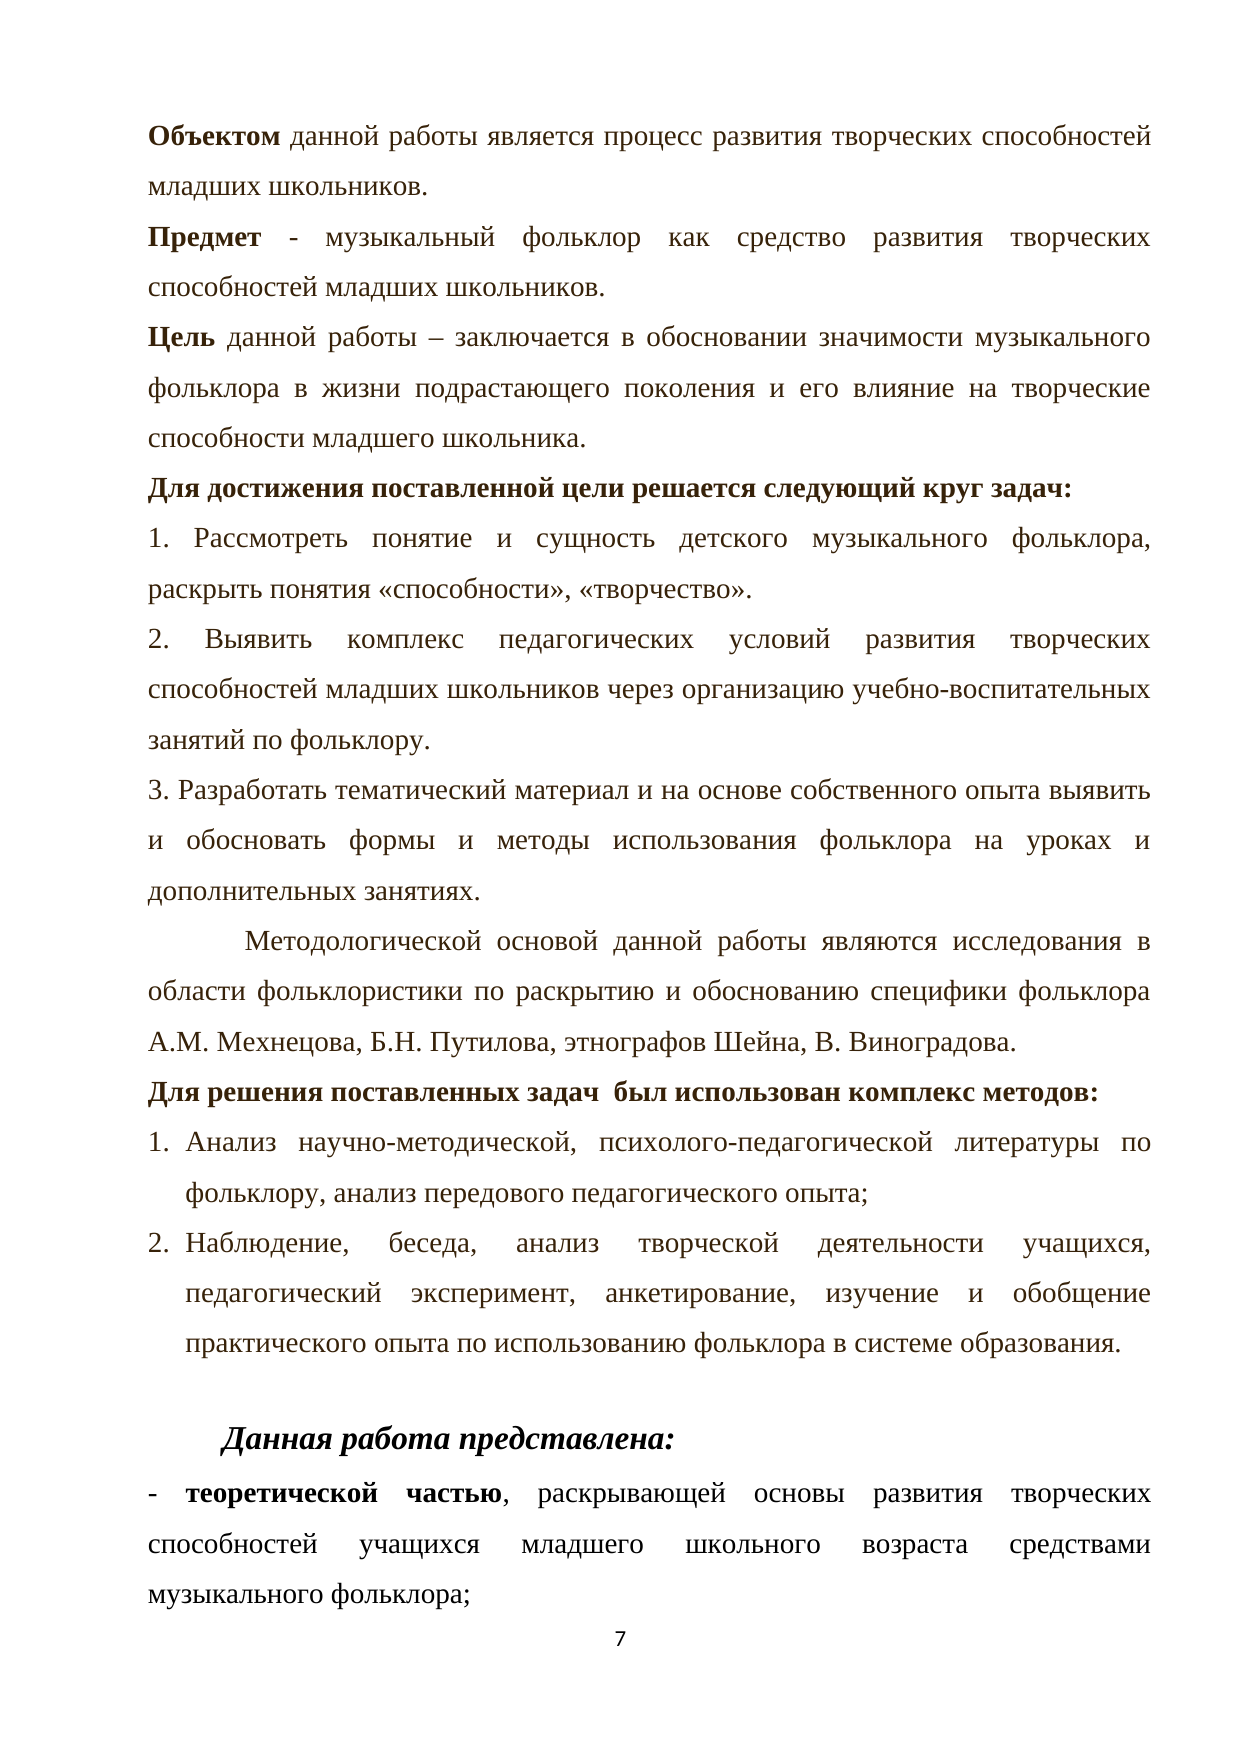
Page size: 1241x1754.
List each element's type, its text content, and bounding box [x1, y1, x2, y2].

text 2. Выявить комплекс педагогических условий развития творческих способностей младших школьников через организацию учебно-воспитательных занятий по фольклору. [148, 621, 1152, 755]
text Данная работа представлена: [148, 1418, 1152, 1456]
text Для решения поставленных задач был использован комплекс методов: [148, 1074, 1152, 1108]
text Объектом данной работы является процесс развития творческих способностей младших школьников. [148, 118, 1152, 202]
text Для достижения поставленной цели решается следующий круг задач: [148, 470, 1152, 504]
list Анализ научно-методической, психолого-педагогической литературы по фольклору, анализ передового педагогического опыта; [148, 1124, 1152, 1208]
text Методологической основой данной работы являются исследования в области фольклористики по раскрытию и обоснованию специфики фольклора А.М. Мехнецова, Б.Н. Путилова, этнографов Шейна, В. Виноградова. [148, 923, 1152, 1057]
text Предмет - музыкальный фольклор как средство развития творческих способностей младших школьников. [148, 219, 1152, 303]
text 1. Рассмотреть понятие и сущность детского музыкального фольклора, раскрыть понятия «способности», «творчество». [148, 521, 1152, 604]
list - теоретической частью, раскрывающей основы развития творческих способностей учащихся младшего школьного возраста средствами музыкального фольклора; [148, 1475, 1152, 1609]
text Цель данной работы – заключается в обосновании значимости музыкального фольклора в жизни подрастающего поколения и его влияние на творческие способности младшего школьника. [148, 319, 1152, 453]
list Наблюдение, беседа, анализ творческой деятельности учащихся, педагогический эксперимент, анкетирование, изучение и обобщение практического опыта по использованию фольклора в системе образования. [148, 1225, 1152, 1359]
text 3. Разработать тематический материал и на основе собственного опыта выявить и обосновать формы и методы использования фольклора на уроках и дополнительных занятиях. [148, 772, 1152, 906]
